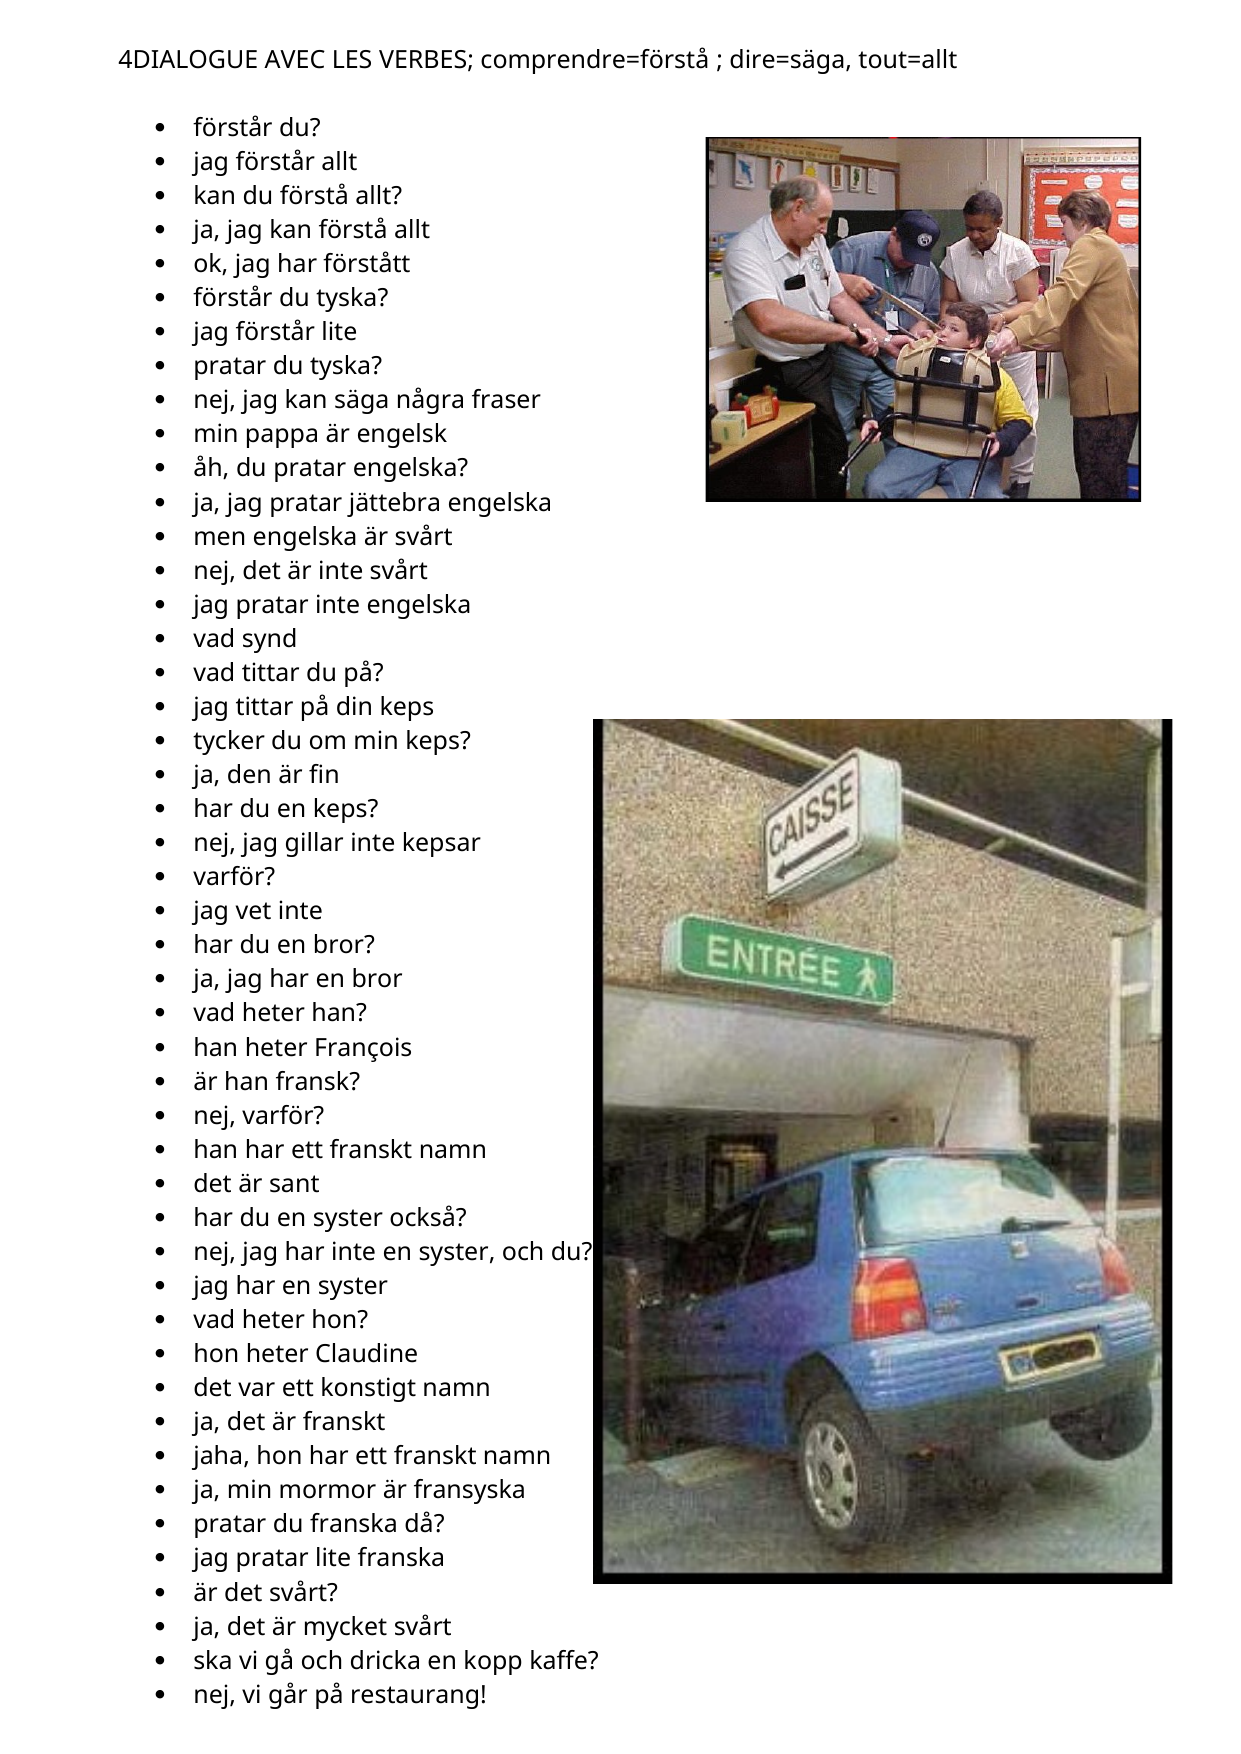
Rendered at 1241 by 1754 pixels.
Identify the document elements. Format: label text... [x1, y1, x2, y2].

list ja, det är franskt [156, 1404, 1199, 1438]
list men engelska är svårt [156, 518, 1199, 552]
list det var ett konstigt namn [156, 1370, 1199, 1404]
list nej, varför? [156, 1097, 1199, 1131]
list vad synd [156, 620, 1199, 654]
list det är sant [156, 1165, 1199, 1199]
list jag tittar på din keps [156, 688, 1199, 723]
list vad heter hon? [156, 1302, 1199, 1336]
list pratar du franska då? [156, 1506, 1199, 1540]
list nej, jag har inte en syster, och du? [156, 1233, 1199, 1268]
list ja, jag kan förstå allt [156, 212, 1199, 246]
list min pappa är engelsk [156, 416, 1199, 450]
text 4DIALOGUE AVEC LES VERBES; comprendre=förstå ; dire=säga, tout=allt [118, 41, 1199, 75]
list ok, jag har förstått [156, 246, 1199, 280]
list ja, jag har en bror [156, 961, 1199, 995]
list förstår du? [156, 109, 1199, 143]
list varför? [156, 859, 1199, 893]
list han har ett franskt namn [156, 1131, 1199, 1165]
list är det svårt? [156, 1574, 1199, 1608]
list ja, det är mycket svårt [156, 1608, 1199, 1642]
list nej, jag kan säga några fraser [156, 382, 1199, 416]
list åh, du pratar engelska? [156, 450, 1199, 484]
list vad heter han? [156, 995, 1199, 1029]
list kan du förstå allt? [156, 178, 1199, 212]
list jag vet inte [156, 893, 1199, 927]
list är han fransk? [156, 1063, 1199, 1097]
list nej, det är inte svårt [156, 552, 1199, 586]
list ska vi gå och dricka en kopp kaffe? [156, 1642, 1199, 1676]
list hon heter Claudine [156, 1336, 1199, 1370]
list jaha, hon har ett franskt namn [156, 1438, 1199, 1472]
list ja, jag pratar jättebra engelska [156, 484, 1199, 518]
list har du en syster också? [156, 1199, 1199, 1233]
list förstår du tyska? [156, 280, 1199, 314]
list nej, vi går på restaurang! [156, 1676, 1199, 1710]
list jag förstår lite [156, 314, 1199, 348]
list ja, min mormor är fransyska [156, 1472, 1199, 1506]
list jag pratar lite franska [156, 1540, 1199, 1574]
list nej, jag gillar inte kepsar [156, 825, 1199, 859]
list pratar du tyska? [156, 348, 1199, 382]
list jag pratar inte engelska [156, 586, 1199, 620]
list han heter François [156, 1029, 1199, 1063]
list har du en keps? [156, 791, 1199, 825]
list ja, den är fin [156, 757, 1199, 791]
list vad tittar du på? [156, 654, 1199, 688]
list har du en bror? [156, 927, 1199, 961]
list tycker du om min keps? [156, 723, 1199, 757]
list jag förstår allt [156, 143, 1199, 178]
list jag har en syster [156, 1268, 1199, 1302]
